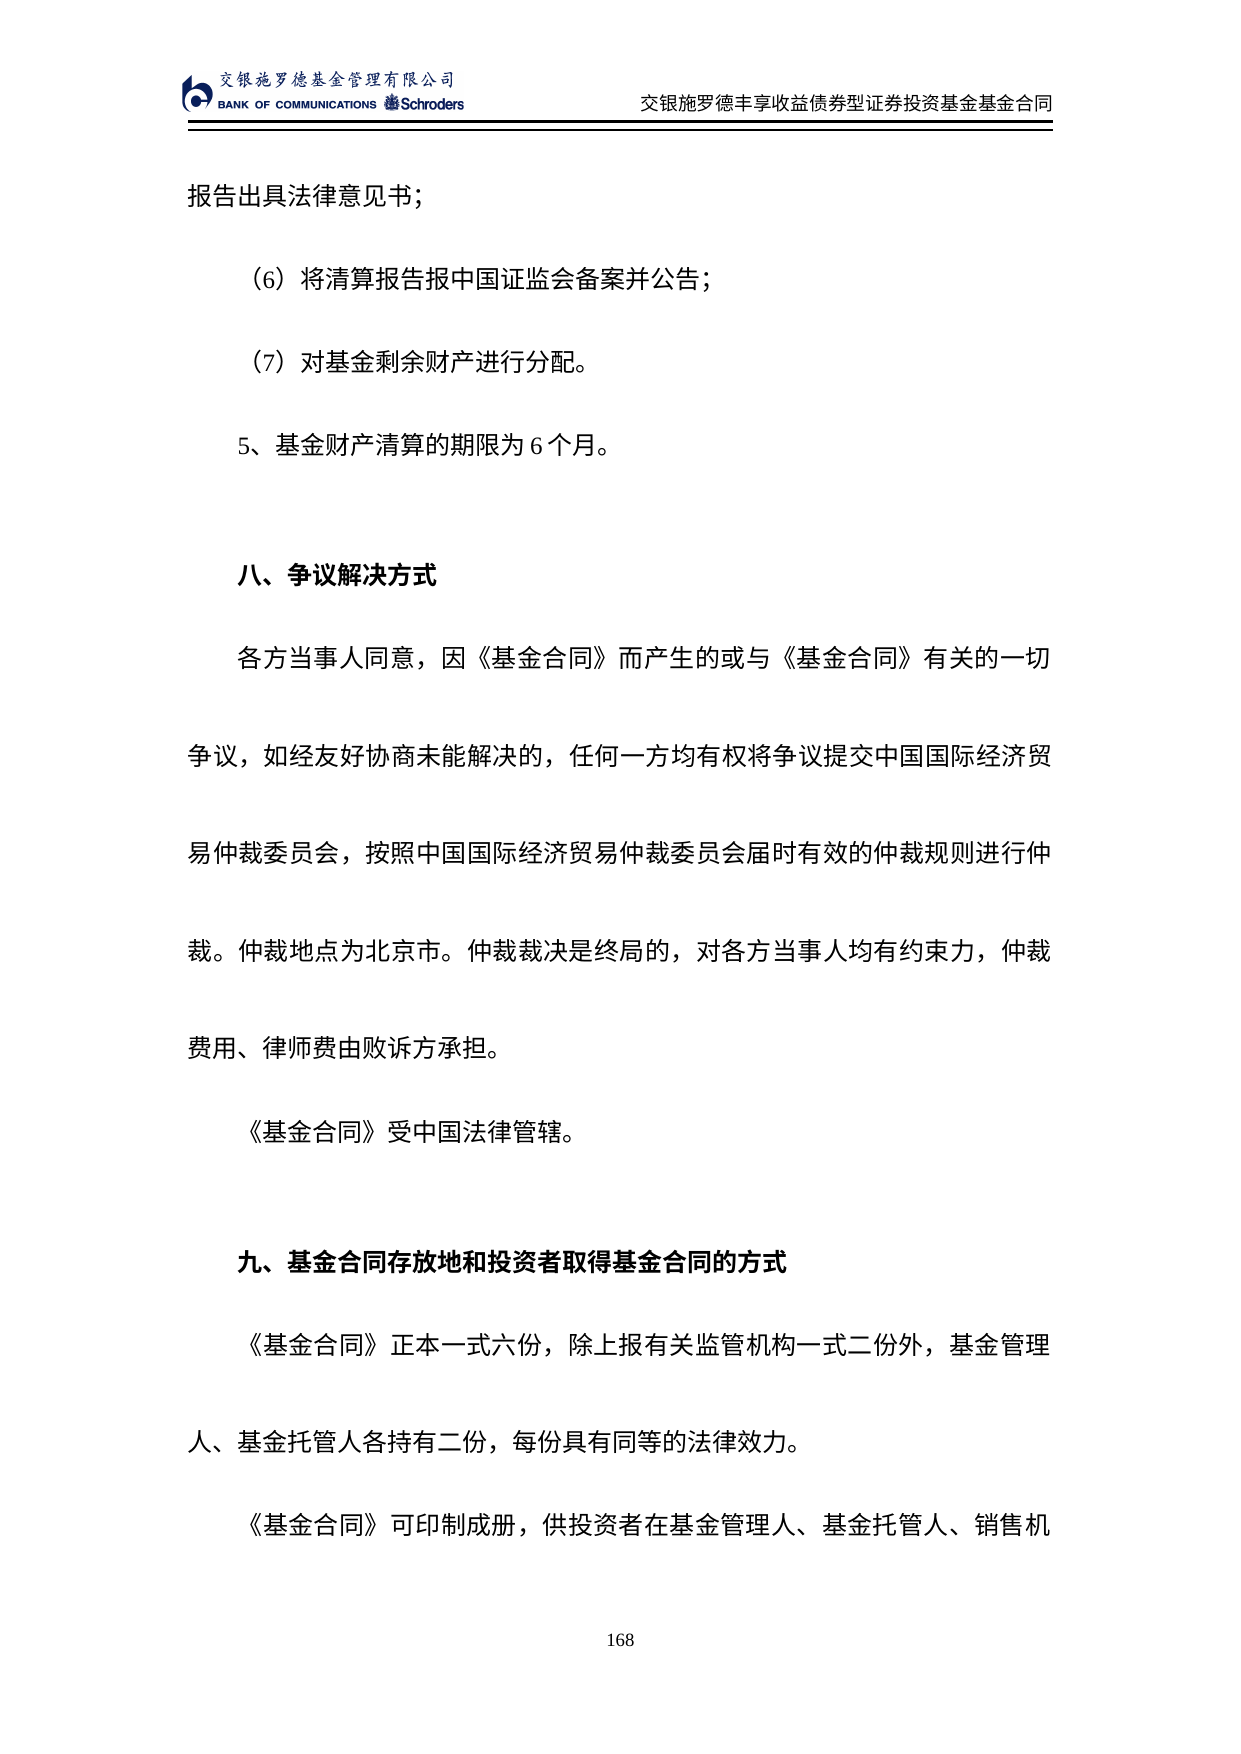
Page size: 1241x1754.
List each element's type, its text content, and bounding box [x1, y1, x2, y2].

text 5、基金财产清算的期限为6个月。 [187, 411, 1053, 476]
text 各方当事人同意，因《基金合同》而产生的或与《基金合同》有关的一切争议，如经友好协商未能解决的，任何一方均有权将争议提交中国国际经济贸易仲裁委员会，按照中国国际经济贸易仲裁委员会届时有效的仲裁规则进行仲裁。仲裁地点为北京市。仲裁裁决是终局的，对各方当事人均有约束力，仲裁费用、律师费由败诉方承担。 [187, 624, 1053, 1079]
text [187, 162, 1053, 227]
text （7）对基金剩余财产进行分配。 [187, 328, 1053, 393]
text （6）将清算报告报中国证监会备案并公告； [187, 245, 1053, 310]
text 《基金合同》受中国法律管辖。 [187, 1098, 1053, 1163]
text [187, 1491, 1053, 1556]
text 九、基金合同存放地和投资者取得基金合同的方式 [187, 1228, 1053, 1293]
text 《基金合同》正本一式六份，除上报有关监管机构一式二份外，基金管理人、基金托管人各持有二份，每份具有同等的法律效力。 [187, 1311, 1053, 1473]
text 八、争议解决方式 [187, 541, 1053, 606]
picture [182, 71, 464, 112]
